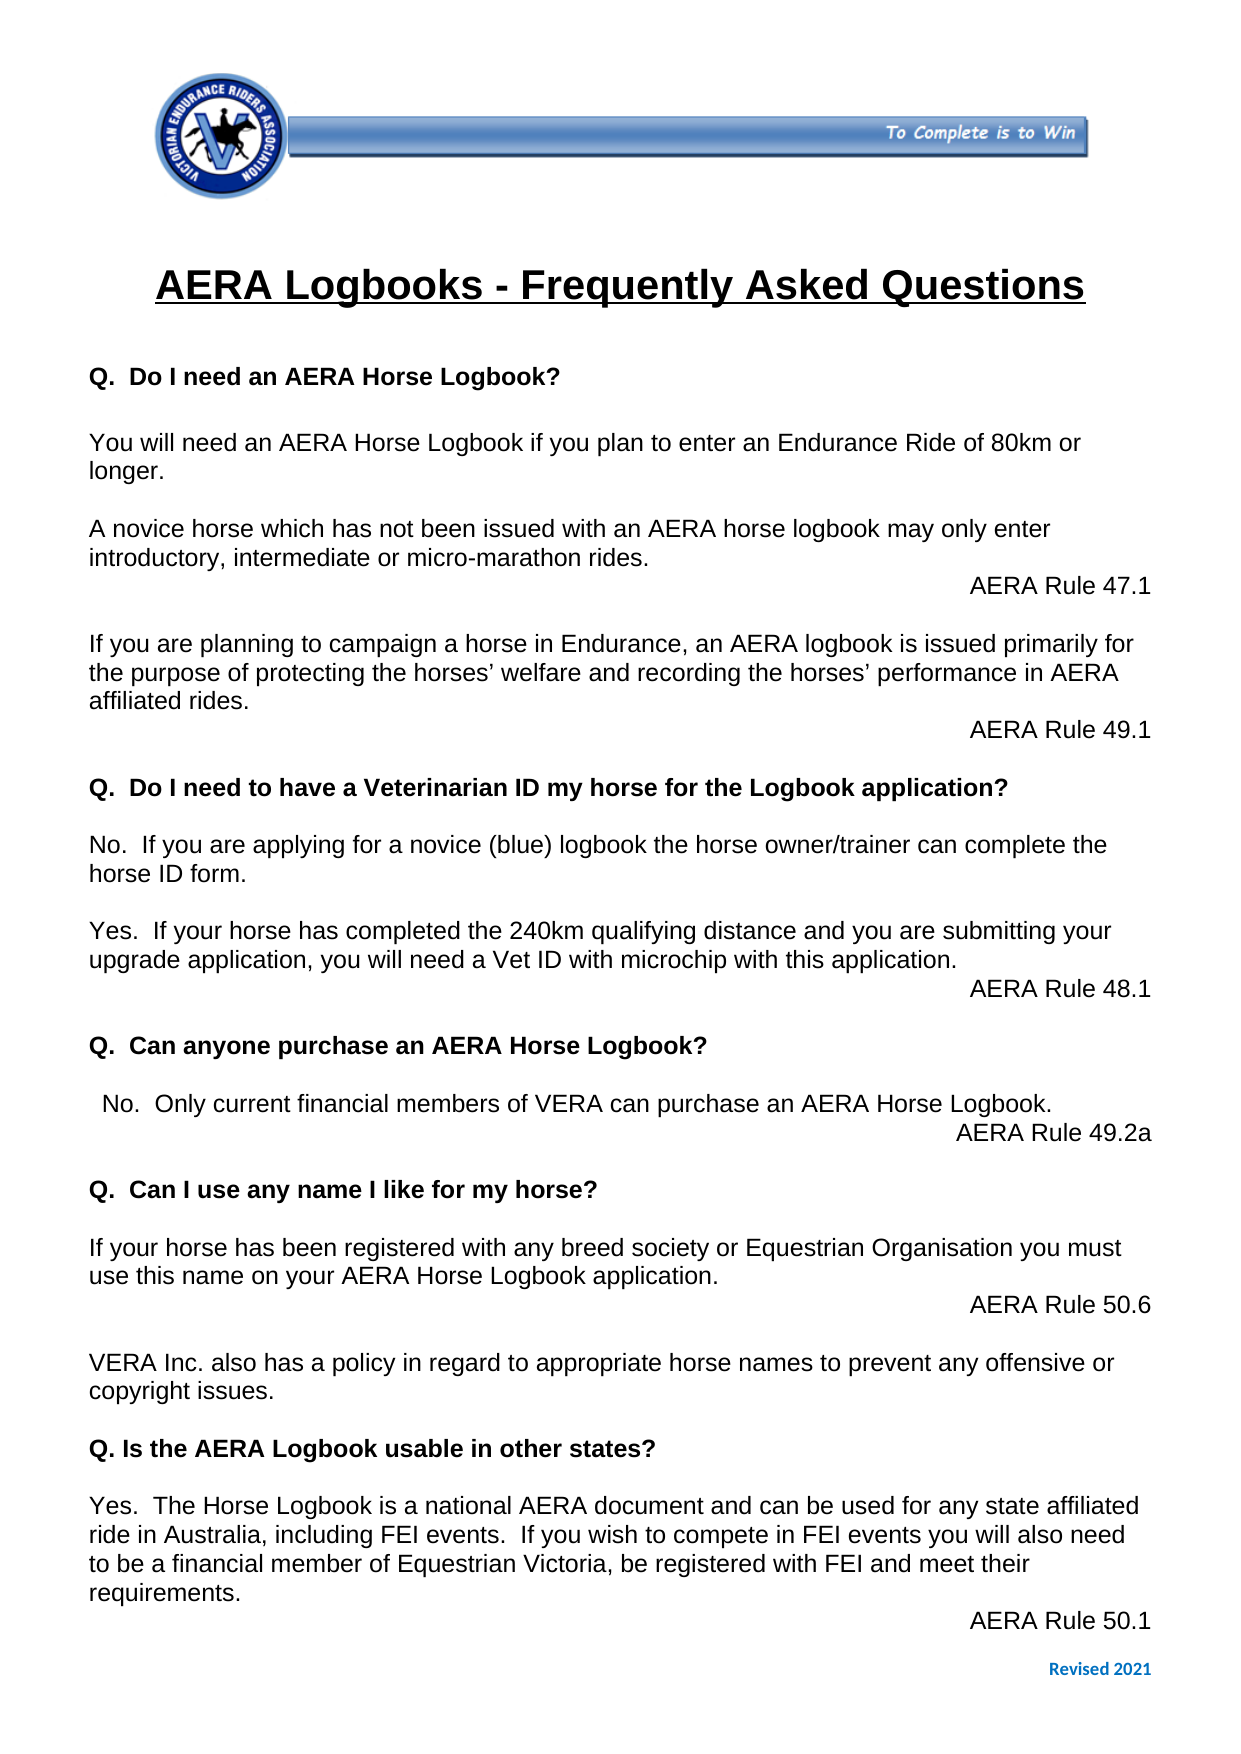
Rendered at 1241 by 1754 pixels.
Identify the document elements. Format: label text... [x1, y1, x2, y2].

text AERA Rule 49.1 [89, 715, 1152, 744]
picture [150, 73, 1091, 201]
text Q. Can I use any name I like for my horse? [89, 1175, 1152, 1204]
text VERA Inc. also has a policy in regard to appropriate horse names to prevent any offensive or copyright issues. [89, 1347, 1152, 1405]
text Yes. If your horse has completed the 240km qualifying distance and you are submitting your upgrade application, you will need a Vet ID with microchip with this application. [89, 916, 1152, 974]
text If you are planning to campaign a horse in Endurance, an AERA logbook is issued primarily for the purpose of protecting the horses’ welfare and recording the horses’ performance in AERA affiliated rides. [89, 629, 1152, 715]
text No. Only current financial members of VERA can purchase an AERA Horse Logbook. AERA Rule 49.2a [89, 1089, 1152, 1146]
text Q. Do I need to have a Veterinarian ID my horse for the Logbook application? [89, 772, 1152, 801]
text AERA Rule 50.1 [89, 1606, 1152, 1635]
text AERA Rule 47.1 [89, 571, 1152, 600]
text If your horse has been registered with any breed society or Equestrian Organisation you must use this name on your AERA Horse Logbook application. [89, 1232, 1152, 1290]
text A novice horse which has not been issued with an AERA horse logbook may only enter introductory, intermediate or micro-marathon rides. [89, 514, 1152, 571]
text Q. Is the AERA Logbook usable in other states? [89, 1434, 1152, 1462]
text AERA Rule 48.1 [89, 974, 1152, 1002]
subtitle AERA Logbooks - Frequently Asked Questions [89, 261, 1152, 308]
text You will need an AERA Horse Logbook if you plan to enter an Endurance Ride of 80km or longer. [89, 427, 1152, 485]
text Yes. The Horse Logbook is a national AERA document and can be used for any state affiliated ride in Australia, including FEI events. If you wish to compete in FEI events you will also need to be a financial member of Equestrian Victoria, be registered with FEI and meet their requirements. [89, 1491, 1152, 1606]
text No. If you are applying for a novice (blue) logbook the horse owner/trainer can complete the horse ID form. [89, 830, 1152, 887]
text AERA Rule 50.6 [89, 1290, 1152, 1319]
text Q. Can anyone purchase an AERA Horse Logbook? [89, 1031, 1152, 1060]
text Q. Do I need an AERA Horse Logbook? [89, 362, 1152, 391]
